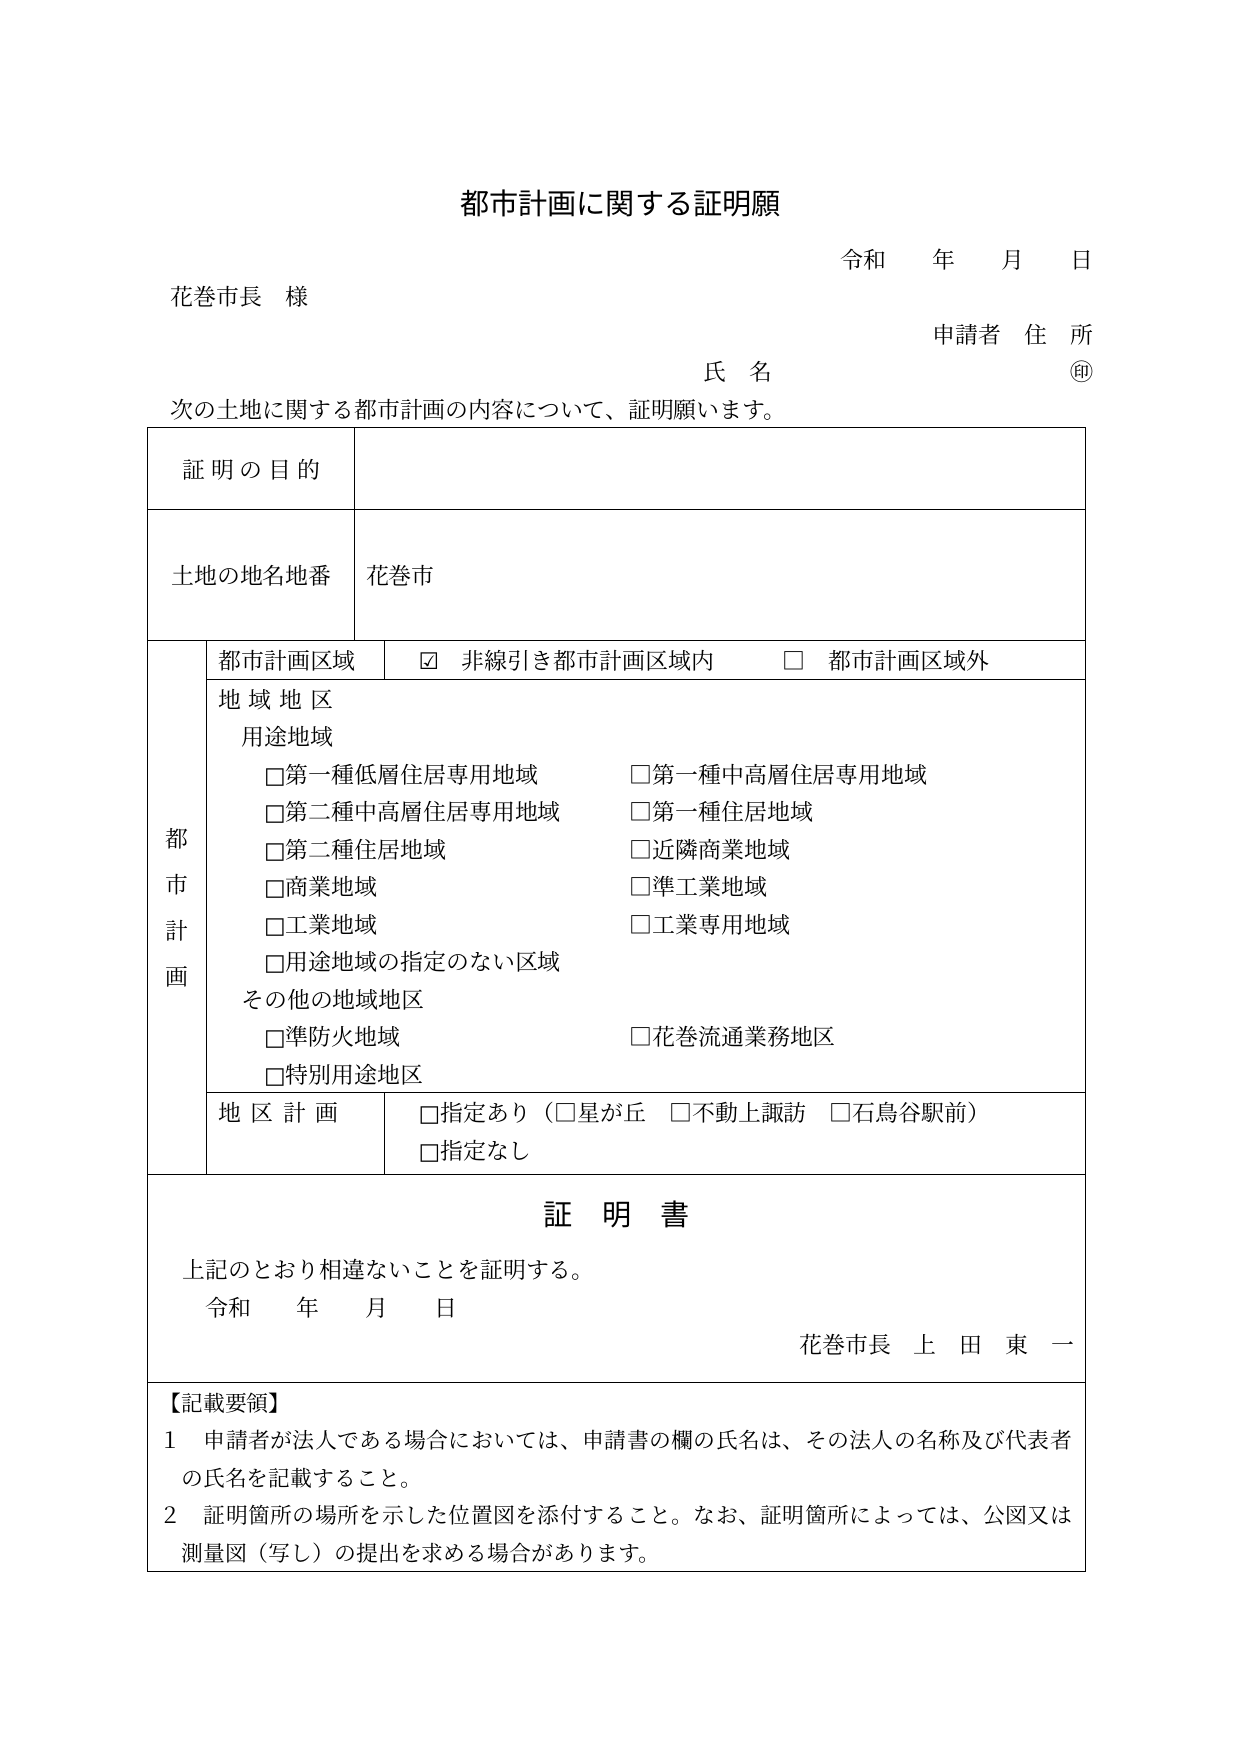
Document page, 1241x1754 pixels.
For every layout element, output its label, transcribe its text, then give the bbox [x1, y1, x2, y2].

text 次の土地に関する都市計画の内容について、証明願います。 [148, 389, 1092, 427]
table_cell 地域地区 用途地域 □第一種低層住居専用地域 □第一種中高層住居専用地域 □第二種中高層住居専用地域 □第一種住居地域 □第二種住居地域 □近隣商業地域 □商業地域 □準工業地域 □工業地域 □工業専用地域 □用途地域の指定のない区域 その他の地域地区 □準防火地域 □花巻流通業務地区 □特別用途地区 [207, 680, 1085, 1092]
table_cell ☑ 非線引き都市計画区域内 □ 都市計画区域外 [385, 641, 1085, 678]
table_cell 花巻市 [355, 510, 1085, 640]
text 申請者 住 所 [148, 314, 1092, 352]
table_header [355, 428, 1085, 508]
table_cell □指定あり（□星が丘 □不動上諏訪 □石鳥谷駅前） □指定なし [385, 1093, 1085, 1174]
table_cell 都 市 計 画 [148, 641, 206, 1174]
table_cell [148, 1383, 1085, 1571]
text 花巻市長 様 [148, 277, 1092, 314]
table_cell 都市計画区域 [207, 641, 384, 678]
table_header 証明の目的 [148, 428, 354, 508]
table_cell 地区計画 [207, 1093, 384, 1174]
text 氏 名 ㊞ [148, 352, 1092, 389]
text 令和 年 月 日 [148, 239, 1092, 277]
table_cell 証 明 書 上記のとおり相違ないことを証明する。 令和 年 月 日 花巻市長 上 田 東 一 [148, 1175, 1085, 1382]
table_cell 土地の地名地番 [148, 510, 354, 640]
text 都市計画に関する証明願 [148, 164, 1092, 239]
